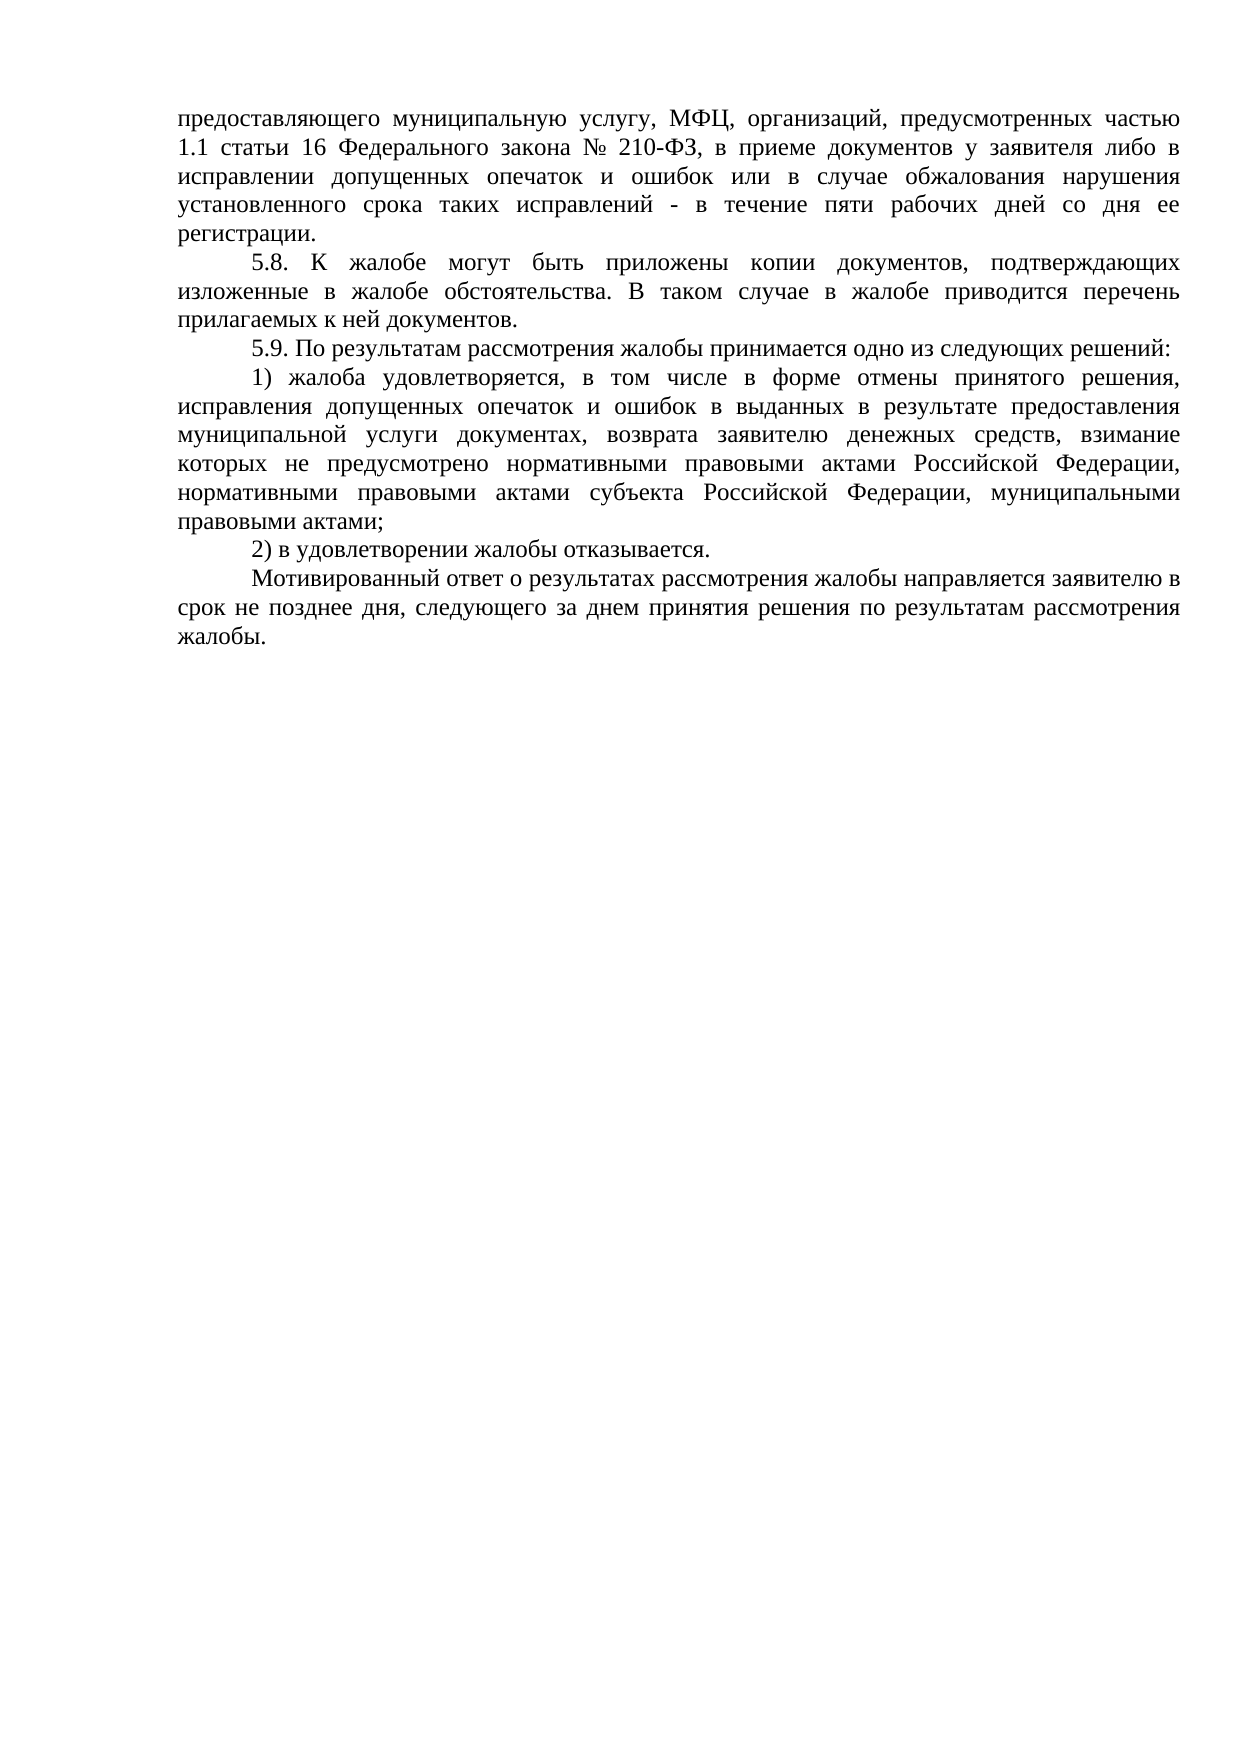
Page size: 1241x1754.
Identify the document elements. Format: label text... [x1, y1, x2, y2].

text 5.8. К жалобе могут быть приложены копии документов, подтверждающих изложенные в жалобе обстоятельства. В таком случае в жалобе приводится перечень прилагаемых к ней документов. [177, 247, 1181, 333]
text 2) в удовлетворении жалобы отказывается. [177, 534, 1181, 563]
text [177, 103, 1181, 247]
text 5.9. По результатам рассмотрения жалобы принимается одно из следующих решений: [177, 333, 1181, 362]
text Мотивированный ответ о результатах рассмотрения жалобы направляется заявителю в срок не позднее дня, следующего за днем принятия решения по результатам рассмотрения жалобы. [177, 563, 1181, 649]
text 1) жалоба удовлетворяется, в том числе в форме отмены принятого решения, исправления допущенных опечаток и ошибок в выданных в результате предоставления муниципальной услуги документах, возврата заявителю денежных средств, взимание которых не предусмотрено нормативными правовыми актами Российской Федерации, нормативными правовыми актами субъекта Российской Федерации, муниципальными правовыми актами; [177, 362, 1181, 534]
